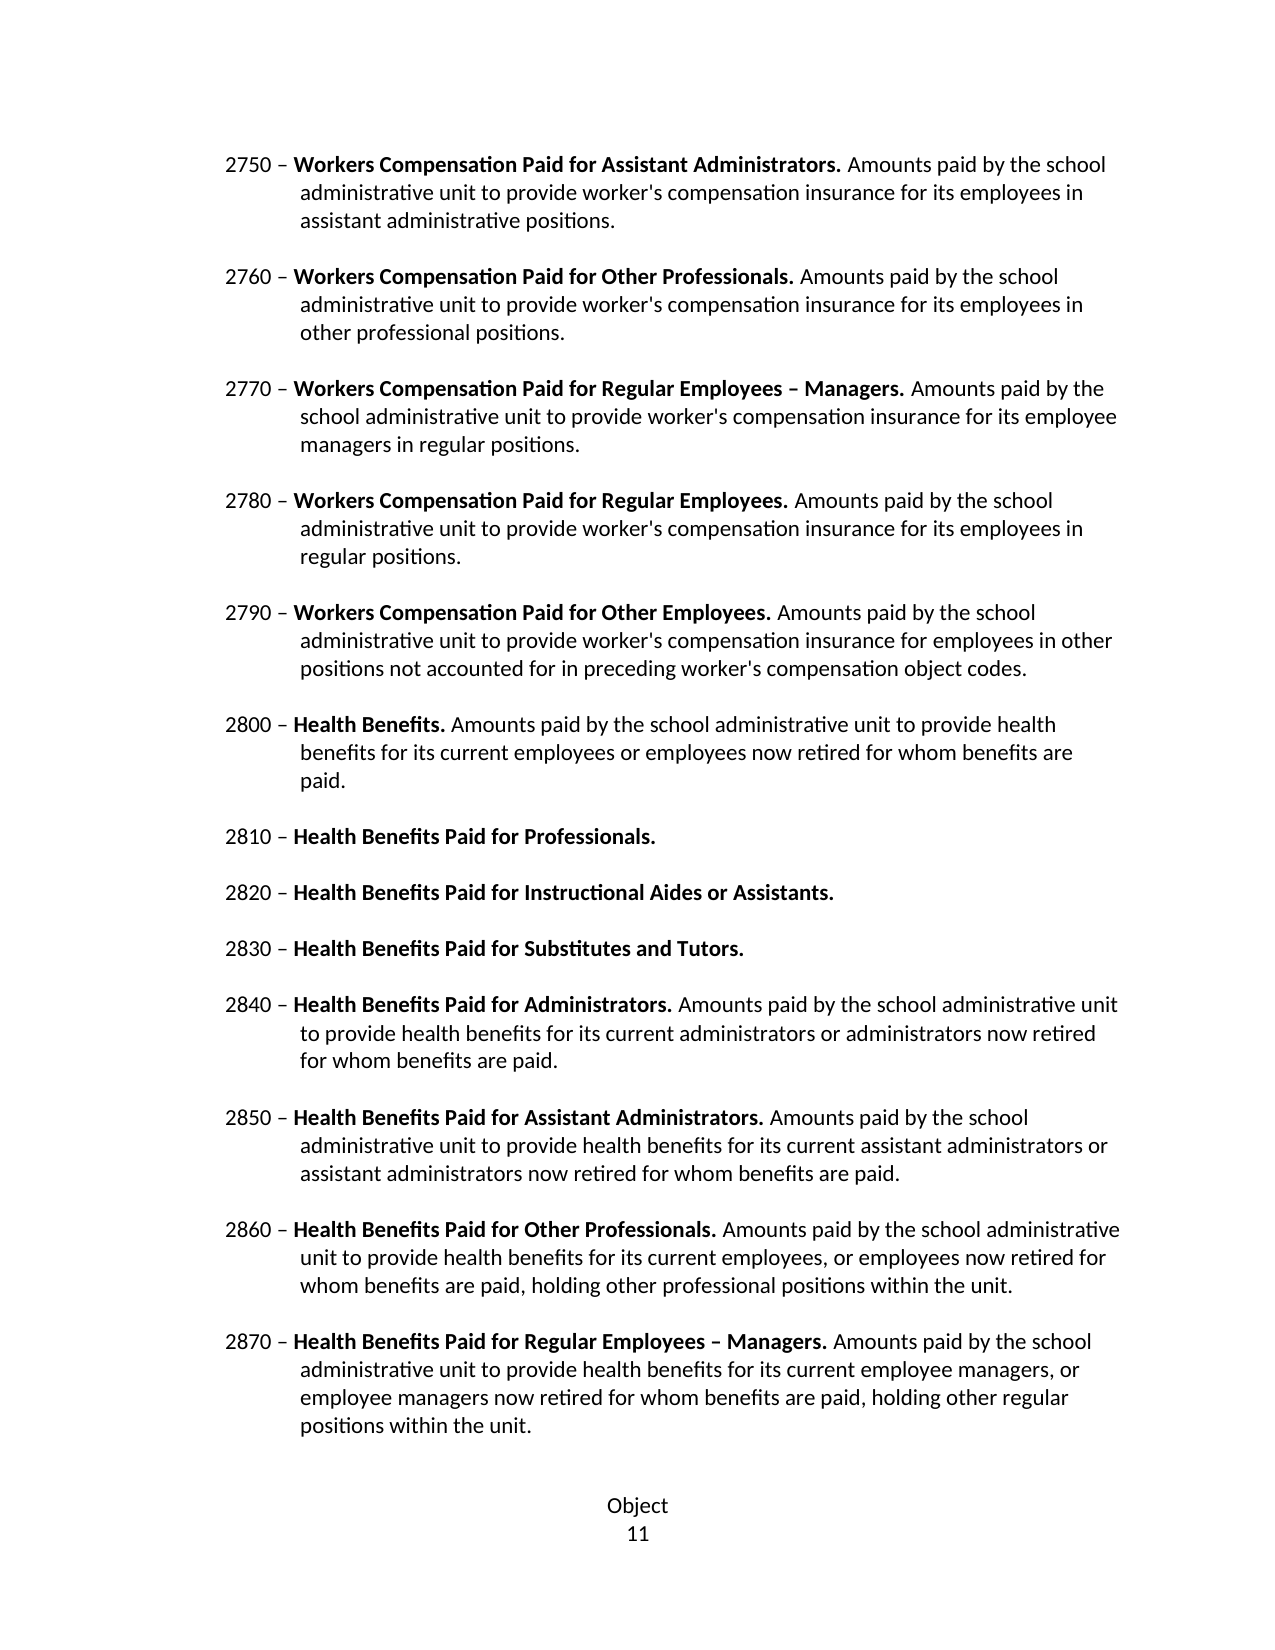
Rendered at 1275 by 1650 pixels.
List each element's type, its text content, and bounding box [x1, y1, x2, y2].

text 2790 – Workers Compensation Paid for Other Employees. Amounts paid by the school administrative unit to provide worker's compensation insurance for employees in other positions not accounted for in preceding worker's compensation object codes. [225, 598, 1125, 682]
text 2830 – Health Benefits Paid for Substitutes and Tutors. [150, 934, 1125, 963]
text 2840 – Health Benefits Paid for Administrators. Amounts paid by the school administrative unit to provide health benefits for its current administrators or administrators now retired for whom benefits are paid. [225, 991, 1125, 1075]
text 2760 – Workers Compensation Paid for Other Professionals. Amounts paid by the school administrative unit to provide worker's compensation insurance for its employees in other professional positions. [225, 262, 1125, 346]
text 2770 – Workers Compensation Paid for Regular Employees – Managers. Amounts paid by the school administrative unit to provide worker's compensation insurance for its employee managers in regular positions. [225, 374, 1125, 458]
text 2800 – Health Benefits. Amounts paid by the school administrative unit to provide health benefits for its current employees or employees now retired for whom benefits are paid. [225, 710, 1125, 794]
text 2780 – Workers Compensation Paid for Regular Employees. Amounts paid by the school administrative unit to provide worker's compensation insurance for its employees in regular positions. [225, 486, 1125, 570]
text 2850 – Health Benefits Paid for Assistant Administrators. Amounts paid by the school administrative unit to provide health benefits for its current assistant administrators or assistant administrators now retired for whom benefits are paid. [225, 1103, 1125, 1187]
text 2750 – Workers Compensation Paid for Assistant Administrators. Amounts paid by the school administrative unit to provide worker's compensation insurance for its employees in assistant administrative positions. [225, 150, 1125, 234]
text 2870 – Health Benefits Paid for Regular Employees – Managers. Amounts paid by the school administrative unit to provide health benefits for its current employee managers, or employee managers now retired for whom benefits are paid, holding other regular positions within the unit. [225, 1327, 1125, 1439]
text 2810 – Health Benefits Paid for Professionals. [150, 822, 1125, 851]
text 2820 – Health Benefits Paid for Instructional Aides or Assistants. [150, 878, 1125, 907]
text 2860 – Health Benefits Paid for Other Professionals. Amounts paid by the school administrative unit to provide health benefits for its current employees, or employees now retired for whom benefits are paid, holding other professional positions within the unit. [225, 1215, 1125, 1299]
